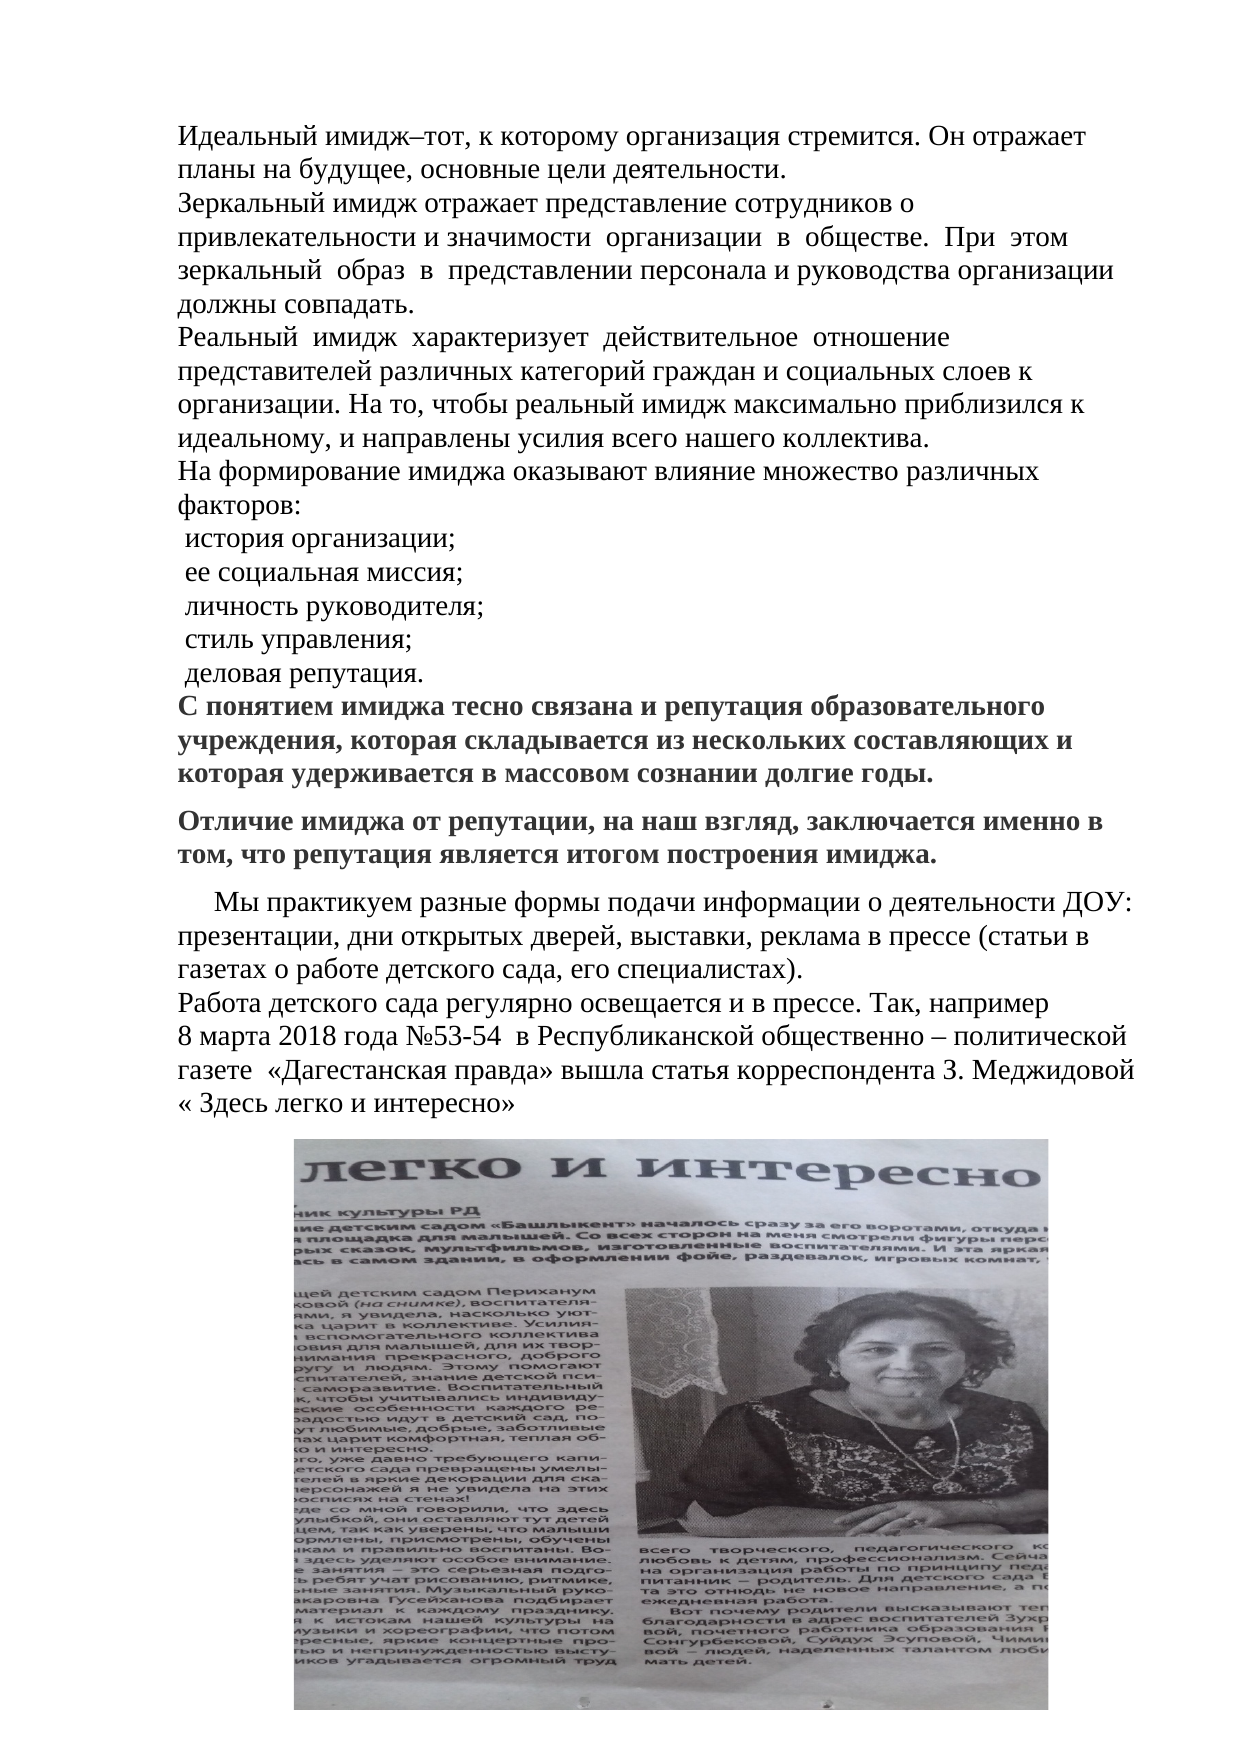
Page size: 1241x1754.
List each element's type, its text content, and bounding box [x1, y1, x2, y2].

text С понятием имиджа тесно связана и репутация образовательного учреждения, которая складывается из нескольких составляющих и которая удерживается в массовом сознании долгие годы. [177, 688, 1152, 789]
text ее социальная миссия; [177, 554, 1152, 588]
text Реальный имидж характеризует действительное отношение представителей различных категорий граждан и социальных слоев к организации. На то, чтобы реальный имидж максимально приблизился к идеальному, и направлены усилия всего нашего коллектива. [177, 319, 1152, 453]
text Идеальный имидж–тот, к которому организация стремится. Он отражает планы на будущее, основные цели деятельности. [177, 118, 1152, 185]
text стиль управления; [177, 621, 1152, 655]
text история организации; [177, 521, 1152, 554]
text деловая репутация. [177, 655, 1152, 688]
text На формирование имиджа оказывают влияние множество различных факторов: [177, 453, 1152, 521]
text личность руководителя; [177, 588, 1152, 621]
text Мы практикуем разные формы подачи информации о деятельности ДОУ: презентации, дни открытых дверей, выставки, реклама в прессе (статьи в газетах о работе детского сада, его специалистах). [177, 884, 1152, 985]
text Зеркальный имидж отражает представление сотрудников о привлекательности и значимости организации в обществе. При этом зеркальный образ в представлении персонала и руководства организации должны совпадать. [177, 185, 1152, 319]
text « Здесь легко и интересно» [177, 1085, 1152, 1119]
text Отличие имиджа от репутации, на наш взгляд, заключается именно в том, что репутация является итогом построения имиджа. [177, 803, 1152, 870]
picture [293, 1139, 1049, 1710]
text Работа детского сада регулярно освещается и в прессе. Так, например 8 марта 2018 года №53-54 в Республиканской общественно – политической газете «Дагестанская правда» вышла статья корреспондента З. Меджидовой [177, 985, 1152, 1085]
